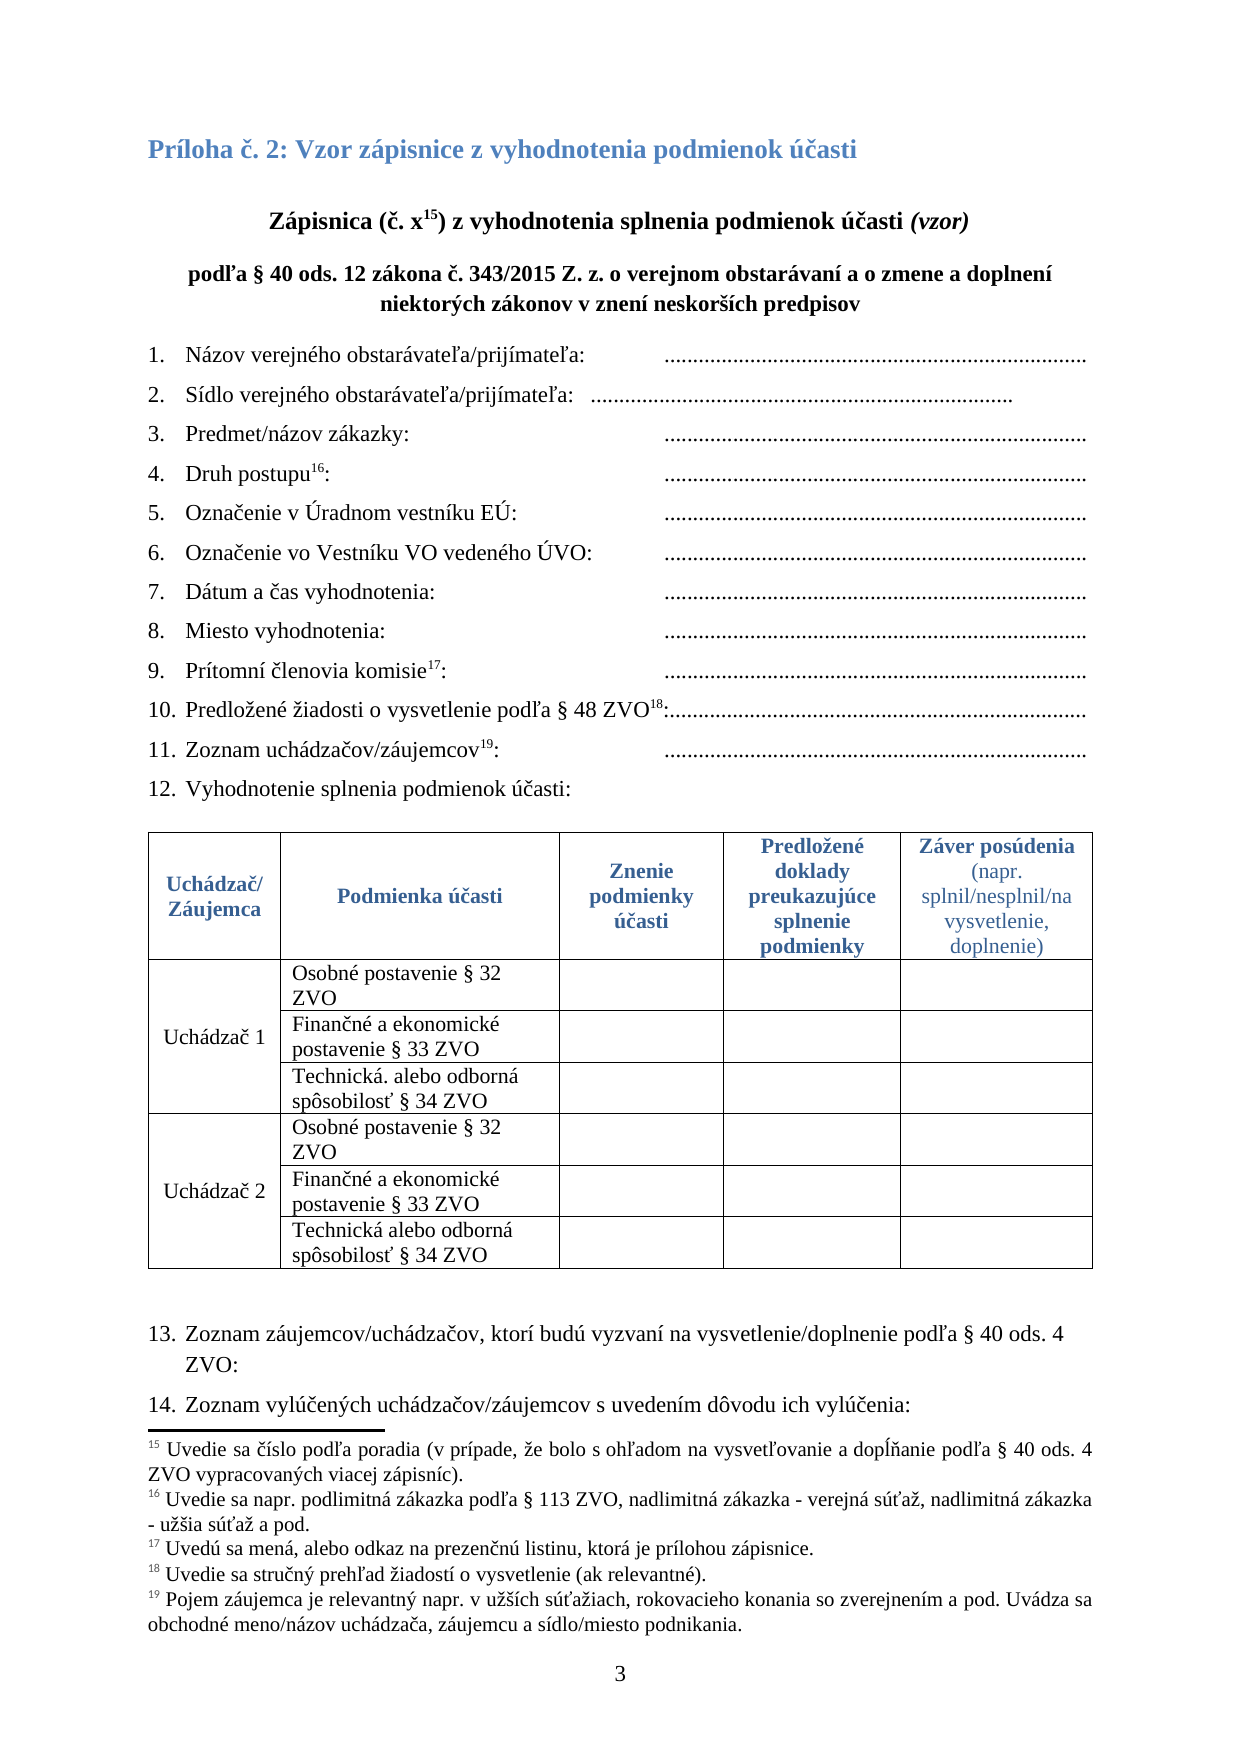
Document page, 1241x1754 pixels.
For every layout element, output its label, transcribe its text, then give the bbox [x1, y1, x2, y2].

table_cell [560, 960, 723, 1010]
table_cell Technická. alebo odborná spôsobilosť § 34 ZVO [281, 1063, 559, 1113]
table_cell [901, 1217, 1092, 1267]
text podľa § 40 ods. 12 zákona č. 343/2015 Z. z. o verejnom obstarávaní a o zmene a doplnení niektorých zákonov v znení neskorších predpisov [148, 260, 1092, 317]
table_cell Technická alebo odborná spôsobilosť § 34 ZVO [281, 1217, 559, 1267]
table_cell Osobné postavenie § 32 ZVO [281, 960, 559, 1010]
table_cell Uchádzač 1 [149, 960, 280, 1113]
table_cell Finančné a ekonomické postavenie § 33 ZVO [281, 1166, 559, 1216]
list Označenie vo Vestníku VO vedeného ÚVO: .......................................................................... [148, 539, 1092, 565]
table_header Uchádzač/ Záujemca [149, 833, 280, 959]
table_cell Uchádzač 2 [149, 1114, 280, 1267]
table_cell Osobné postavenie § 32 ZVO [281, 1114, 559, 1164]
table_header Znenie podmienky účasti [560, 833, 723, 959]
table_cell [560, 1011, 723, 1062]
table_cell [560, 1114, 723, 1164]
list Vyhodnotenie splnenia podmienok účasti: [148, 776, 1092, 802]
table_cell [724, 1063, 900, 1113]
list Dátum a čas vyhodnotenia: .......................................................................... [148, 578, 1092, 604]
table_cell [560, 1063, 723, 1113]
table_cell [724, 1114, 900, 1164]
list Zoznam záujemcov/uchádzačov, ktorí budú vyzvaní na vysvetlenie/doplnenie podľa § 40 ods. 4 ZVO: [148, 1319, 1092, 1377]
list Predmet/názov zákazky: .......................................................................... [148, 420, 1092, 447]
table_cell [724, 1217, 900, 1267]
list Predložené žiadosti o vysvetlenie podľa § 48 ZVO:......................................................................... [597, 697, 1092, 723]
table_cell [901, 1166, 1092, 1216]
list Prítomní členovia komisie: .......................................................................... [148, 657, 1092, 683]
text Zápisnica (č. x) z vyhodnotenia splnenia podmienok účasti (vzor) [148, 206, 1092, 235]
table_cell [901, 1011, 1092, 1062]
table_cell [560, 1166, 723, 1216]
table_header Podmienka účasti [281, 833, 559, 959]
table_header Záver posúdenia (napr. splnil/nesplnil/na vysvetlenie, doplnenie) [901, 833, 1092, 959]
table_cell [724, 1166, 900, 1216]
list Sídlo verejného obstarávateľa/prijímateľa: .......................................................................... [148, 381, 1092, 407]
table_cell [901, 960, 1092, 1010]
list Názov verejného obstarávateľa/prijímateľa: .......................................................................... [148, 341, 1092, 368]
table_cell [560, 1217, 723, 1267]
list Zoznam uchádzačov/záujemcov: .......................................................................... [148, 736, 1092, 762]
table_header Predložené doklady preukazujúce splnenie podmienky [724, 833, 900, 959]
table_cell [724, 960, 900, 1010]
list Predložené žiadosti o vysvetlenie podľa § 48 ZVO:......................................................................... [148, 697, 557, 723]
table_cell [901, 1063, 1092, 1113]
table_cell Finančné a ekonomické postavenie § 33 ZVO [281, 1011, 559, 1062]
list Druh postupu: .......................................................................... [148, 460, 1092, 486]
list Zoznam vylúčených uchádzačov/záujemcov s uvedením dôvodu ich vylúčenia: [148, 1391, 1092, 1417]
list Označenie v Úradnom vestníku EÚ: .......................................................................... [148, 499, 1092, 526]
table_cell [901, 1114, 1092, 1164]
subtitle Príloha č. 2: Vzor zápisnice z vyhodnotenia podmienok účasti [148, 133, 1092, 164]
list Miesto vyhodnotenia: .......................................................................... [148, 618, 1092, 644]
table_cell [724, 1011, 900, 1062]
